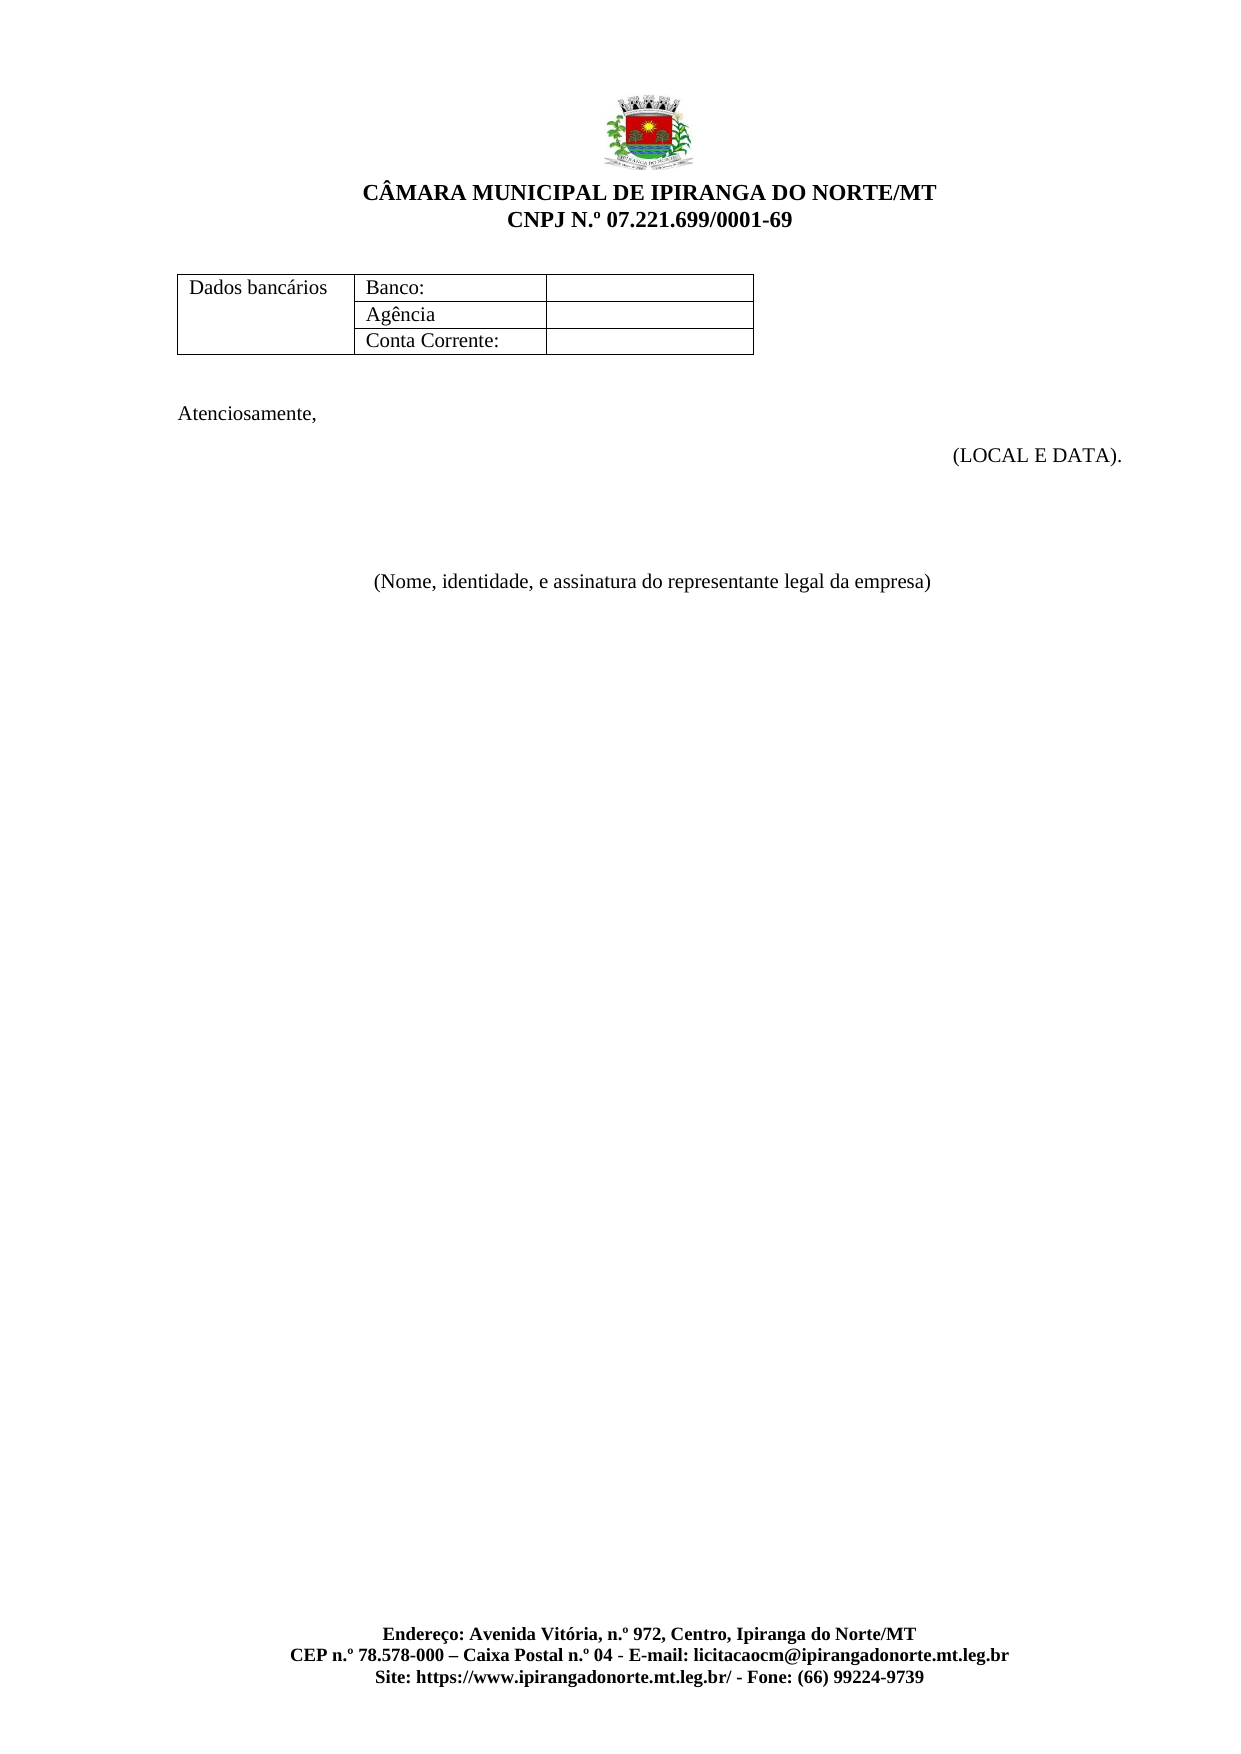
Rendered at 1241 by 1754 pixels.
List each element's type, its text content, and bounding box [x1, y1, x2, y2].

table_cell [547, 329, 753, 354]
table_header [547, 275, 753, 301]
table_header Dados bancários [178, 275, 354, 354]
text (LOCAL E DATA). [177, 443, 1122, 467]
table_cell Conta Corrente: [355, 329, 546, 354]
picture [602, 94, 693, 169]
table_cell Agência [355, 302, 546, 327]
table_header Banco: [355, 275, 546, 301]
text (Nome, identidade, e assinatura do representante legal da empresa) [177, 569, 1122, 593]
table_cell [547, 302, 753, 327]
text Atenciosamente, [177, 401, 1122, 425]
